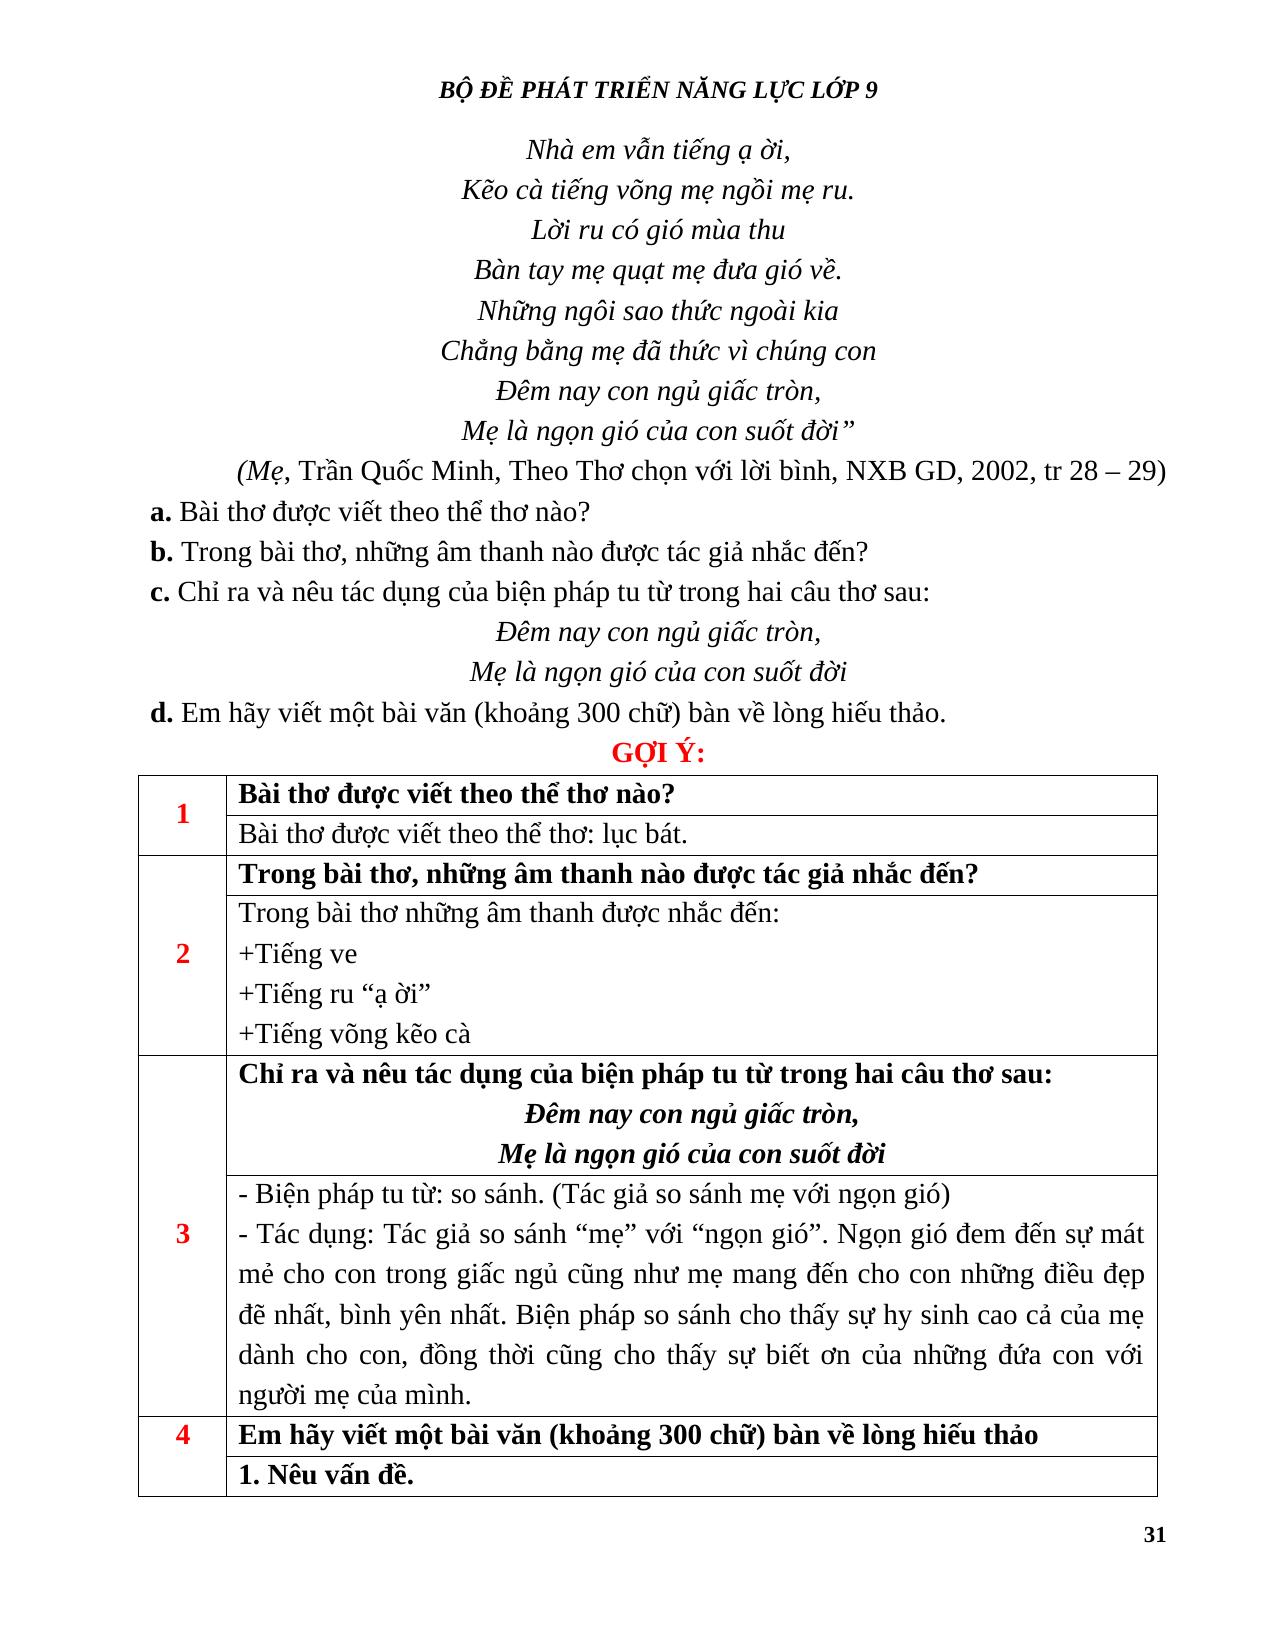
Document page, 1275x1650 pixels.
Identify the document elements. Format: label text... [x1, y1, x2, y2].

text Đêm nay con ngủ giấc tròn, [150, 614, 1167, 648]
text a. Bài thơ được viết theo thể thơ nào? [150, 494, 1167, 527]
table_cell 2 [139, 856, 226, 1055]
table_cell Trong bài thơ, những âm thanh nào được tác giả nhắc đến? [227, 856, 1157, 894]
table_header 1 [139, 776, 226, 855]
table_cell Em hãy viết một bài văn (khoảng 300 chữ) bàn về lòng hiếu thảo [227, 1417, 1157, 1456]
text Kẽo cà tiếng võng mẹ ngồi mẹ ru. [150, 172, 1167, 206]
table_cell Bài thơ được viết theo thể thơ: lục bát. [227, 816, 1157, 855]
text Bàn tay mẹ quạt mẹ đưa gió về. [150, 252, 1167, 286]
text Lời ru có gió mùa thu [150, 212, 1167, 246]
table_header Bài thơ được viết theo thể thơ nào? [227, 776, 1157, 815]
table_cell - Biện pháp tu từ: so sánh. (Tác giả so sánh mẹ với ngọn gió) - Tác dụng: Tác giả so sánh “mẹ” với “ngọn gió”. Ngọn gió đem đến sự mát mẻ cho con trong giấc ngủ cũng như mẹ mang đến cho con những điều đẹp đẽ nhất, bình yên nhất. Biện pháp so sánh cho thấy sự hy sinh cao cả của mẹ dành cho con, đồng thời cũng cho thấy sự biết ơn của những đứa con với người mẹ của mình. [227, 1176, 1157, 1416]
text Đêm nay con ngủ giấc tròn, [150, 373, 1167, 407]
table_cell 3 [139, 1056, 226, 1416]
text d. Em hãy viết một bài văn (khoảng 300 chữ) bàn về lòng hiếu thảo. [150, 695, 1167, 728]
text b. Trong bài thơ, những âm thanh nào được tác giả nhắc đến? [150, 534, 1167, 567]
text c. Chỉ ra và nêu tác dụng của biện pháp tu từ trong hai câu thơ sau: [150, 574, 1167, 608]
text Mẹ là ngọn gió của con suốt đời” [150, 413, 1167, 447]
table_cell Chỉ ra và nêu tác dụng của biện pháp tu từ trong hai câu thơ sau: Đêm nay con ngủ giấc tròn, Mẹ là ngọn gió của con suốt đời [227, 1056, 1157, 1175]
text Nhà em vẫn tiếng ạ ời, [150, 132, 1167, 165]
text Mẹ là ngọn gió của con suốt đời [150, 654, 1167, 688]
text Chẳng bằng mẹ đã thức vì chúng con [150, 333, 1167, 366]
text Những ngôi sao thức ngoài kia [150, 293, 1167, 326]
text (Mẹ, Trần Quốc Minh, Theo Thơ chọn với lời bình, NXB GD, 2002, tr 28 – 29) [150, 453, 1167, 487]
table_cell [227, 1457, 1157, 1496]
text GỢI Ý: [150, 735, 1167, 768]
table_cell Trong bài thơ những âm thanh được nhắc đến: +Tiếng ve +Tiếng ru “ạ ời” +Tiếng võng kẽo cà [227, 896, 1157, 1055]
table_cell 4 [139, 1417, 226, 1496]
